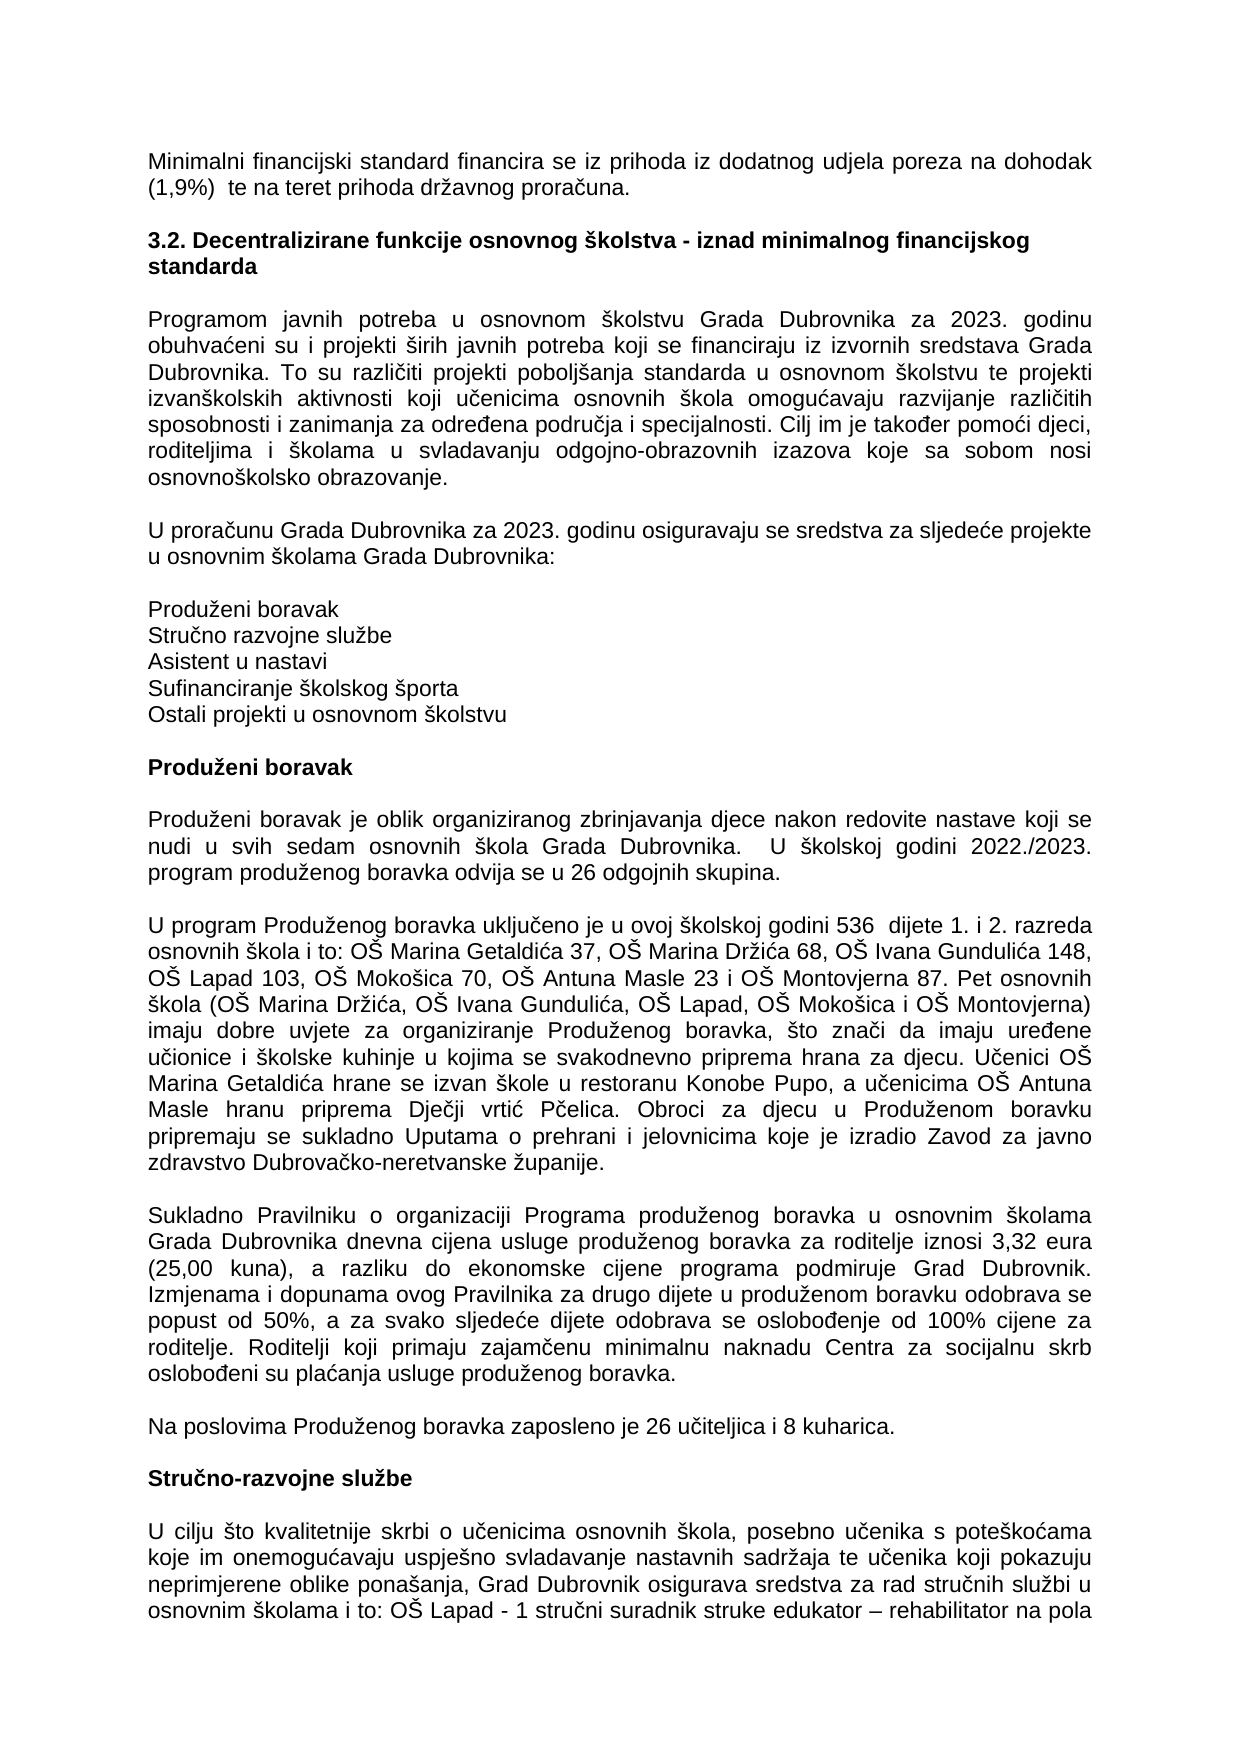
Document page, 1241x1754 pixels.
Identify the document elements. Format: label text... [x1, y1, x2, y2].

text Sukladno Pravilniku o organizaciji Programa produženog boravka u osnovnim školama Grada Dubrovnika dnevna cijena usluge produženog boravka za roditelje iznosi 3,32 eura (25,00 kuna), a razliku do ekonomske cijene programa podmiruje Grad Dubrovnik. Izmjenama i dopunama ovog Pravilnika za drugo dijete u produženom boravku odobrava se popust od 50%, a za svako sljedeće dijete odobrava se oslobođenje od 100% cijene za roditelje. Roditelji koji primaju zajamčenu minimalnu naknadu Centra za socijalnu skrb oslobođeni su plaćanja usluge produženog boravka. [148, 1202, 1093, 1386]
text Asistent u nastavi [148, 648, 1093, 675]
text Stručno-razvojne službe [148, 1465, 1093, 1492]
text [148, 1518, 1093, 1623]
text Sufinanciranje školskog športa [148, 675, 1093, 701]
text Produženi boravak [148, 754, 1093, 780]
text Na poslovima Produženog boravka zaposleno je 26 učiteljica i 8 kuharica. [148, 1413, 1093, 1439]
text Produženi boravak je oblik organiziranog zbrinjavanja djece nakon redovite nastave koji se nudi u svih sedam osnovnih škola Grada Dubrovnika. U školskoj godini 2022./2023. program produženog boravka odvija se u 26 odgojnih skupina. [148, 806, 1093, 886]
text Programom javnih potreba u osnovnom školstvu Grada Dubrovnika za 2023. godinu obuhvaćeni su i projekti širih javnih potreba koji se financiraju iz izvornih sredstava Grada Dubrovnika. To su različiti projekti poboljšanja standarda u osnovnom školstvu te projekti izvanškolskih aktivnosti koji učenicima osnovnih škola omogućavaju razvijanje različitih sposobnosti i zanimanja za određena područja i specijalnosti. Cilj im je također pomoći djeci, roditeljima i školama u svladavanju odgojno-obrazovnih izazova koje sa sobom nosi osnovnoškolsko obrazovanje. [148, 306, 1093, 490]
text U program Produženog boravka uključeno je u ovoj školskoj godini 536 dijete 1. i 2. razreda osnovnih škola i to: OŠ Marina Getaldića 37, OŠ Marina Držića 68, OŠ Ivana Gundulića 148, OŠ Lapad 103, OŠ Mokošica 70, OŠ Antuna Masle 23 i OŠ Montovjerna 87. Pet osnovnih škola (OŠ Marina Držića, OŠ Ivana Gundulića, OŠ Lapad, OŠ Mokošica i OŠ Montovjerna) imaju dobre uvjete za organiziranje Produženog boravka, što znači da imaju uređene učionice i školske kuhinje u kojima se svakodnevno priprema hrana za djecu. Učenici OŠ Marina Getaldića hrane se izvan škole u restoranu Konobe Pupo, a učenicima OŠ Antuna Masle hranu priprema Dječji vrtić Pčelica. Obroci za djecu u Produženom boravku pripremaju se sukladno Uputama o prehrani i jelovnicima koje je izradio Zavod za javno zdravstvo Dubrovačko-neretvanske županije. [148, 912, 1093, 1175]
text Minimalni financijski standard financira se iz prihoda iz dodatnog udjela poreza na dohodak (1,9%) te na teret prihoda državnog proračuna. [148, 148, 1093, 200]
text Ostali projekti u osnovnom školstvu [148, 701, 1093, 727]
text U proračunu Grada Dubrovnika za 2023. godinu osiguravaju se sredstva za sljedeće projekte u osnovnim školama Grada Dubrovnika: [148, 517, 1093, 569]
text Stručno razvojne službe [148, 622, 1093, 648]
text Produženi boravak [148, 596, 1093, 622]
text 3.2. Decentralizirane funkcije osnovnog školstva - iznad minimalnog financijskog standarda [148, 227, 1093, 279]
